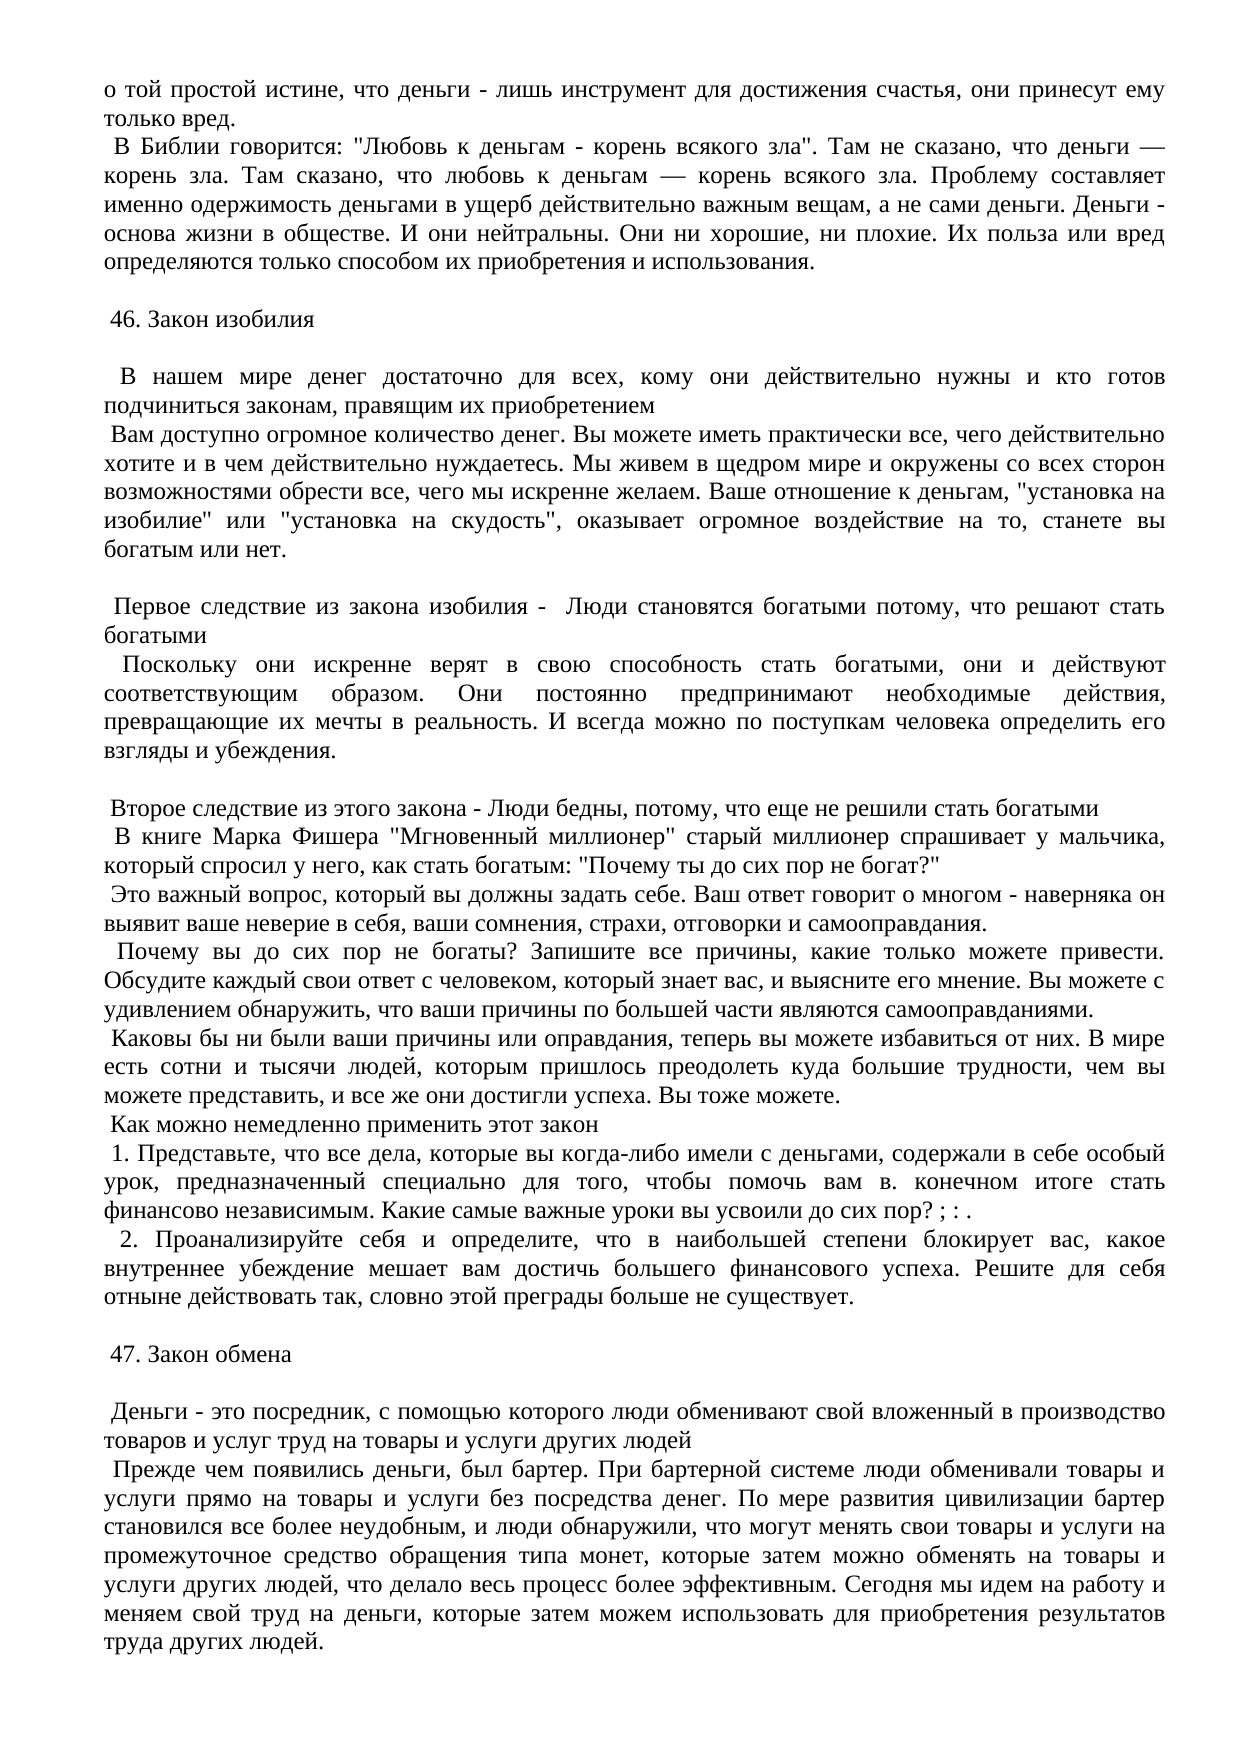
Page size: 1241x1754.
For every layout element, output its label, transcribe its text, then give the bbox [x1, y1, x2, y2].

text Прежде чем появились деньги, был бартер. При бартерной системе люди обменивали товары и услуги прямо на товары и услуги без посредства денег. По мере развития цивилизации бартер становился все более неудобным, и люди обнаружили, что могут менять свои товары и услуги на промежуточное средство обращения типа монет, которые затем можно обменять на товары и услуги других людей, что делало весь процесс более эффективным. Сегодня мы идем на работу и меняем свой труд на деньги, которые затем можем использовать для приобретения результатов труда других людей. [103, 1454, 1167, 1655]
text Вам доступно огромное количество денег. Вы можете иметь практически все, чего действительно хотите и в чем действительно нуждаетесь. Мы живем в щедром мире и окружены со всех сторон возможностями обрести все, чего мы искренне желаем. Ваше отношение к деньгам, "установка на изобилие'' или "установка на скудость", оказывает огромное воздействие на то, станете вы богатым или нет. [103, 419, 1167, 563]
text Каковы бы ни были ваши причины или оправдания, теперь вы можете избавиться от них. В мире есть сотни и тысячи людей, которым пришлось преодолеть куда большие трудности, чем вы можете представить, и все же они достигли успеха. Вы тоже можете. [103, 1023, 1167, 1109]
text Поскольку они искренне верят в свою способность стать богатыми, они и действуют соответствующим образом. Они постоянно предпринимают необходимые действия, превращающие их мечты в реальность. И всегда можно по поступкам человека определить его взгляды и убеждения. [103, 649, 1167, 764]
text В книге Марка Фишера "Мгновенный миллионер" старый миллионер спрашивает у мальчика, который спросил у него, как стать богатым: "Почему ты до сих пор не богат?" [103, 821, 1167, 879]
text 46. Закон изобилия [103, 304, 1167, 333]
text Это важный вопрос, который вы должны задать себе. Ваш ответ говорит о многом - наверняка он выявит ваше неверие в себя, ваши сомнения, страхи, отговорки и самооправдания. [103, 879, 1167, 936]
text В Библии говорится: "Любовь к деньгам - корень всякого зла". Там не сказано, что деньги — корень зла. Там сказано, что любовь к деньгам — корень всякого зла. Проблему составляет именно одержимость деньгами в ущерб действительно важным вещам, а не сами деньги. Деньги - основа жизни в обществе. И они нейтральны. Они ни хорошие, ни плохие. Их польза или вред определяются только способом их приобретения и использования. [103, 131, 1167, 275]
text Деньги - это посредник, с помощью которого люди обменивают свой вложенный в производство товаров и услуг труд на товары и услуги других людей [103, 1396, 1167, 1454]
text Почему вы до сих пор не богаты? Запишите все причины, какие только можете привести. Обсудите каждый свои ответ с человеком, который знает вас, и выясните его мнение. Вы можете с удивлением обнаружить, что ваши причины по большей части являются самооправданиями. [103, 936, 1167, 1023]
text Как можно немедленно применить этот закон [103, 1109, 1167, 1138]
text Первое следствие из закона изобилия - Люди становятся богатыми потому, что решают стать богатыми [103, 591, 1167, 649]
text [103, 74, 1167, 131]
text 47. Закон обмена [103, 1339, 1167, 1368]
text Второе следствие из этого закона - Люди бедны, потому, что еще не решили стать богатыми [103, 793, 1167, 821]
text 2. Проанализируйте себя и определите, что в наибольшей степени блокирует вас, какое внутреннее убеждение мешает вам достичь большего финансового успеха. Решите для себя отныне действовать так, словно этой преграды больше не существует. [103, 1224, 1167, 1310]
text В нашем мире денег достаточно для всех, кому они действительно нужны и кто готов подчиниться законам, правящим их приобретением [103, 361, 1167, 419]
text 1. Представьте, что все дела, которые вы когда-либо имели с деньгами, содержали в себе особый урок, предназначенный специально для того, чтобы помочь вам в. конечном итоге стать финансово независимым. Какие самые важные уроки вы усвоили до сих пор? ; : . [103, 1138, 1167, 1224]
